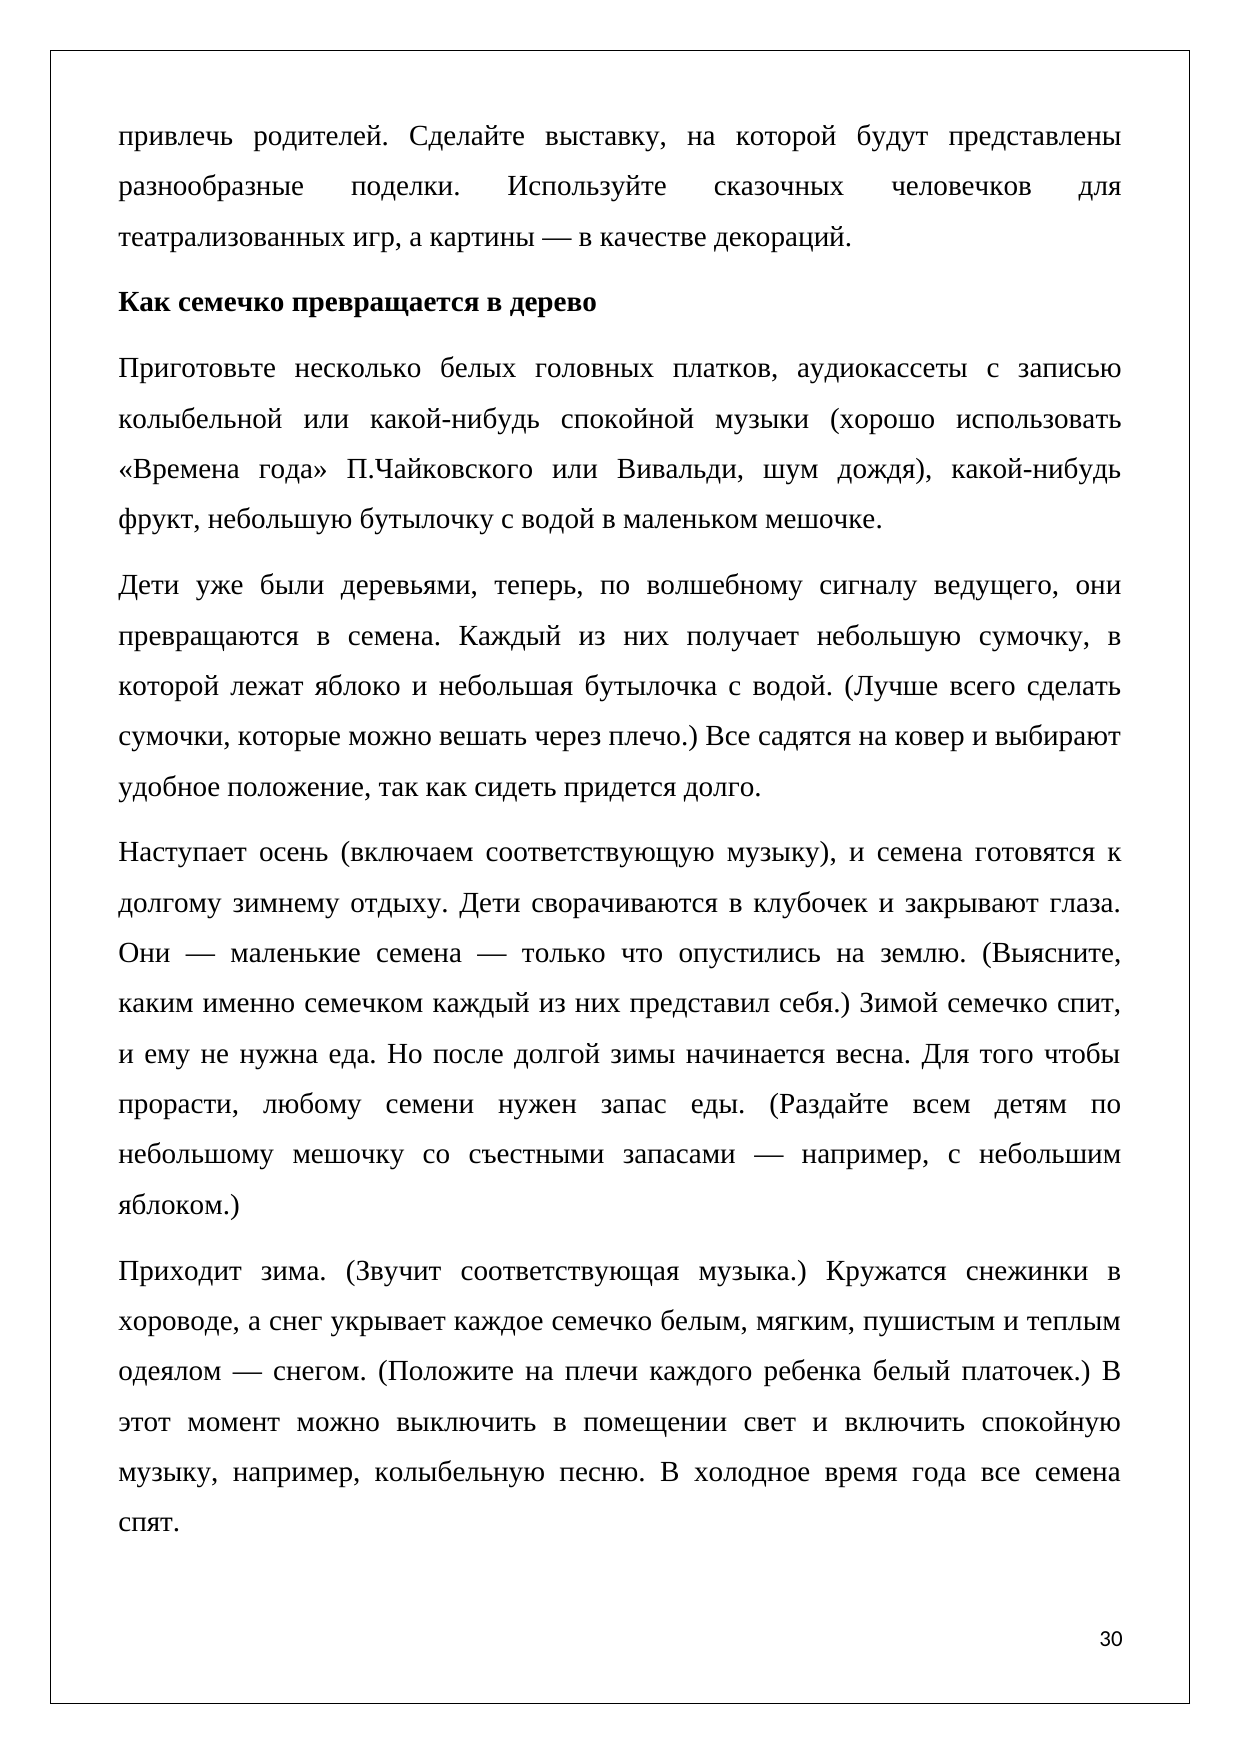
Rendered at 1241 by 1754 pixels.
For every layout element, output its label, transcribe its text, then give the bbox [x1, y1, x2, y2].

text Как семечко превращается в дерево [118, 284, 1122, 318]
text Дети уже были деревьями, теперь, по волшебному сигналу ведущего, они превращаются в семена. Каждый из них получает небольшую сумочку, в которой лежат яблоко и небольшая бутылочка с водой. (Лучше всего сделать сумочки, которые можно вешать через плечо.) Все садятся на ковер и выбирают удобное положение, так как сидеть придется долго. [118, 567, 1122, 802]
text Приходит зима. (Звучит соответствующая музыка.) Кружатся снежинки в хороводе, а снег укрывает каждое семечко белым, мягким, пушистым и теплым одеялом — снегом. (Положите на плечи каждого ребенка белый платочек.) В этот момент можно выключить в помещении свет и включить спокойную музыку, например, колыбельную песню. В холодное время года все семена спят. [118, 1253, 1122, 1538]
text Приготовьте несколько белых головных платков, аудиокассеты с записью колыбельной или какой-нибудь спокойной музыки (хорошо использовать «Времена года» П.Чайковского или Вивальди, шум дождя), какой-нибудь фрукт, небольшую бутылочку с водой в маленьком мешочке. [118, 351, 1122, 535]
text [118, 118, 1122, 252]
text Наступает осень (включаем соответствующую музыку), и семена готовятся к долгому зимнему отдыху. Дети сворачиваются в клубочек и закрывают глаза. Они — маленькие семена — только что опустились на землю. (Выясните, каким именно семечком каждый из них представил себя.) Зимой семечко спит, и ему не нужна еда. Но после долгой зимы начинается весна. Для того чтобы прорасти, любому семени нужен запас еды. (Раздайте всем детям по небольшому мешочку со съестными запасами — например, с небольшим яблоком.) [118, 834, 1122, 1220]
